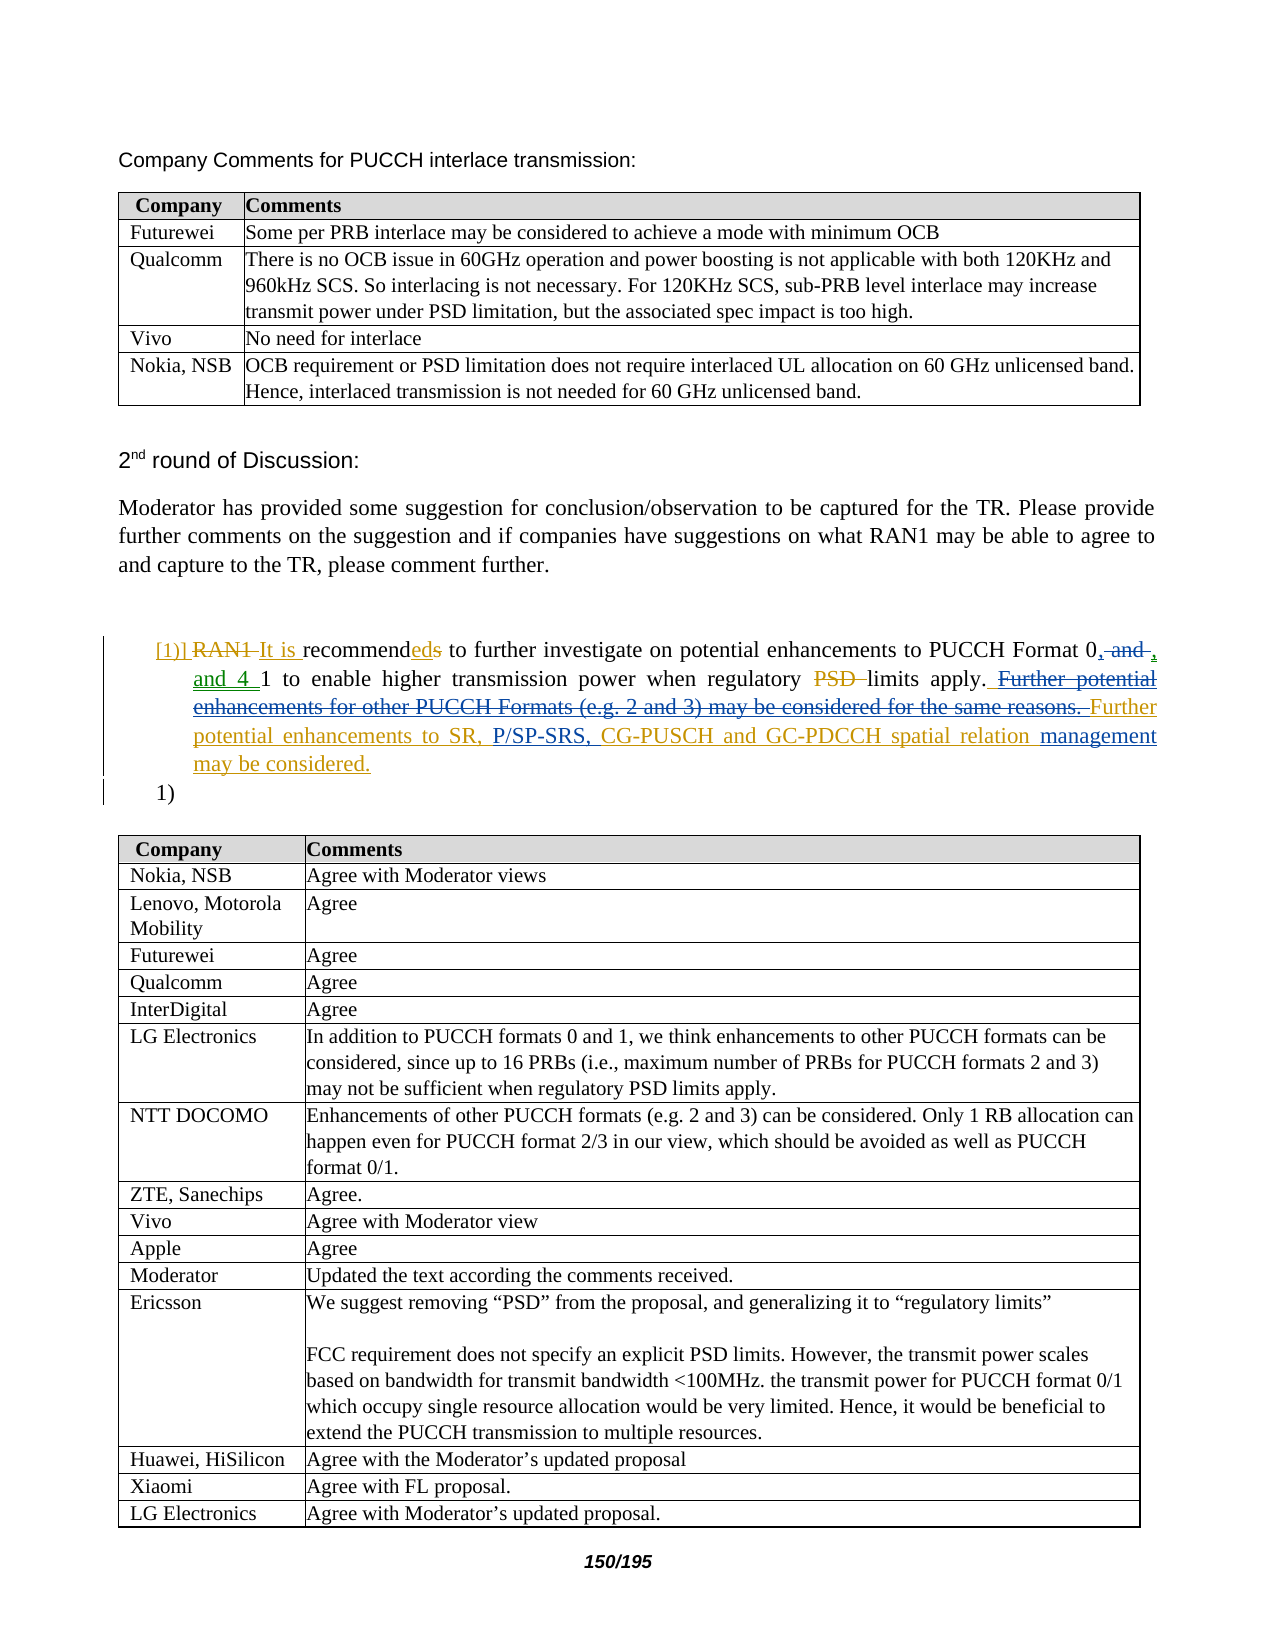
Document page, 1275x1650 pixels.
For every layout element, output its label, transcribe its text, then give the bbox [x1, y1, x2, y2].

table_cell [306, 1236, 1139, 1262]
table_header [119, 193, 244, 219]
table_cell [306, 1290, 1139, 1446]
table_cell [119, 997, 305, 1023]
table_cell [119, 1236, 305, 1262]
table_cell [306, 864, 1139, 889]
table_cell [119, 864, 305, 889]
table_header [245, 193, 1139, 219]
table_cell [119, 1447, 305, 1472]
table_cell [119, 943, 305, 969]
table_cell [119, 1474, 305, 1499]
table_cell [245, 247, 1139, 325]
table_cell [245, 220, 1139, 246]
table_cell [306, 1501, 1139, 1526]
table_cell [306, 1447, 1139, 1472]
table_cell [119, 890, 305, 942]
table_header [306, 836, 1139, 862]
subtitle 2nd round of Discussion: [118, 447, 1157, 473]
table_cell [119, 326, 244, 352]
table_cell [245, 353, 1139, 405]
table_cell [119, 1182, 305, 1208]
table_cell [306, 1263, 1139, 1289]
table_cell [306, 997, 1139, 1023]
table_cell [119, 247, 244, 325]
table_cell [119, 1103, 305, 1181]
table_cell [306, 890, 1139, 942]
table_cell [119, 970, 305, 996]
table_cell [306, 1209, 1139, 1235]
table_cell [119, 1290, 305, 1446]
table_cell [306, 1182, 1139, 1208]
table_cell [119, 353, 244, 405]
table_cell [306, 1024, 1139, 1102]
text Moderator has provided some suggestion for conclusion/observation to be captured for the TR. Please provide further comments on the suggestion and if companies have suggestions on what RAN1 may be able to agree to and capture to the TR, please comment further. [118, 494, 1157, 577]
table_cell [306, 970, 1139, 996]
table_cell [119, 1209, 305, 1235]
list recommend to further investigate on potential enhancements to PUCCH Format 01 to enable higher transmission power when regulatory limits apply. [156, 636, 1157, 776]
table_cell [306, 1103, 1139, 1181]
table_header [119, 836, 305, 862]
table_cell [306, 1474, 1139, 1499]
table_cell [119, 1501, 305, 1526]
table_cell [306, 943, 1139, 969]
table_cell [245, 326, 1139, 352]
subtitle Company Comments for PUCCH interlace transmission: [118, 148, 1157, 172]
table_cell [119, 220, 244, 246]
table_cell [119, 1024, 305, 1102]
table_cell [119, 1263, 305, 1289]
